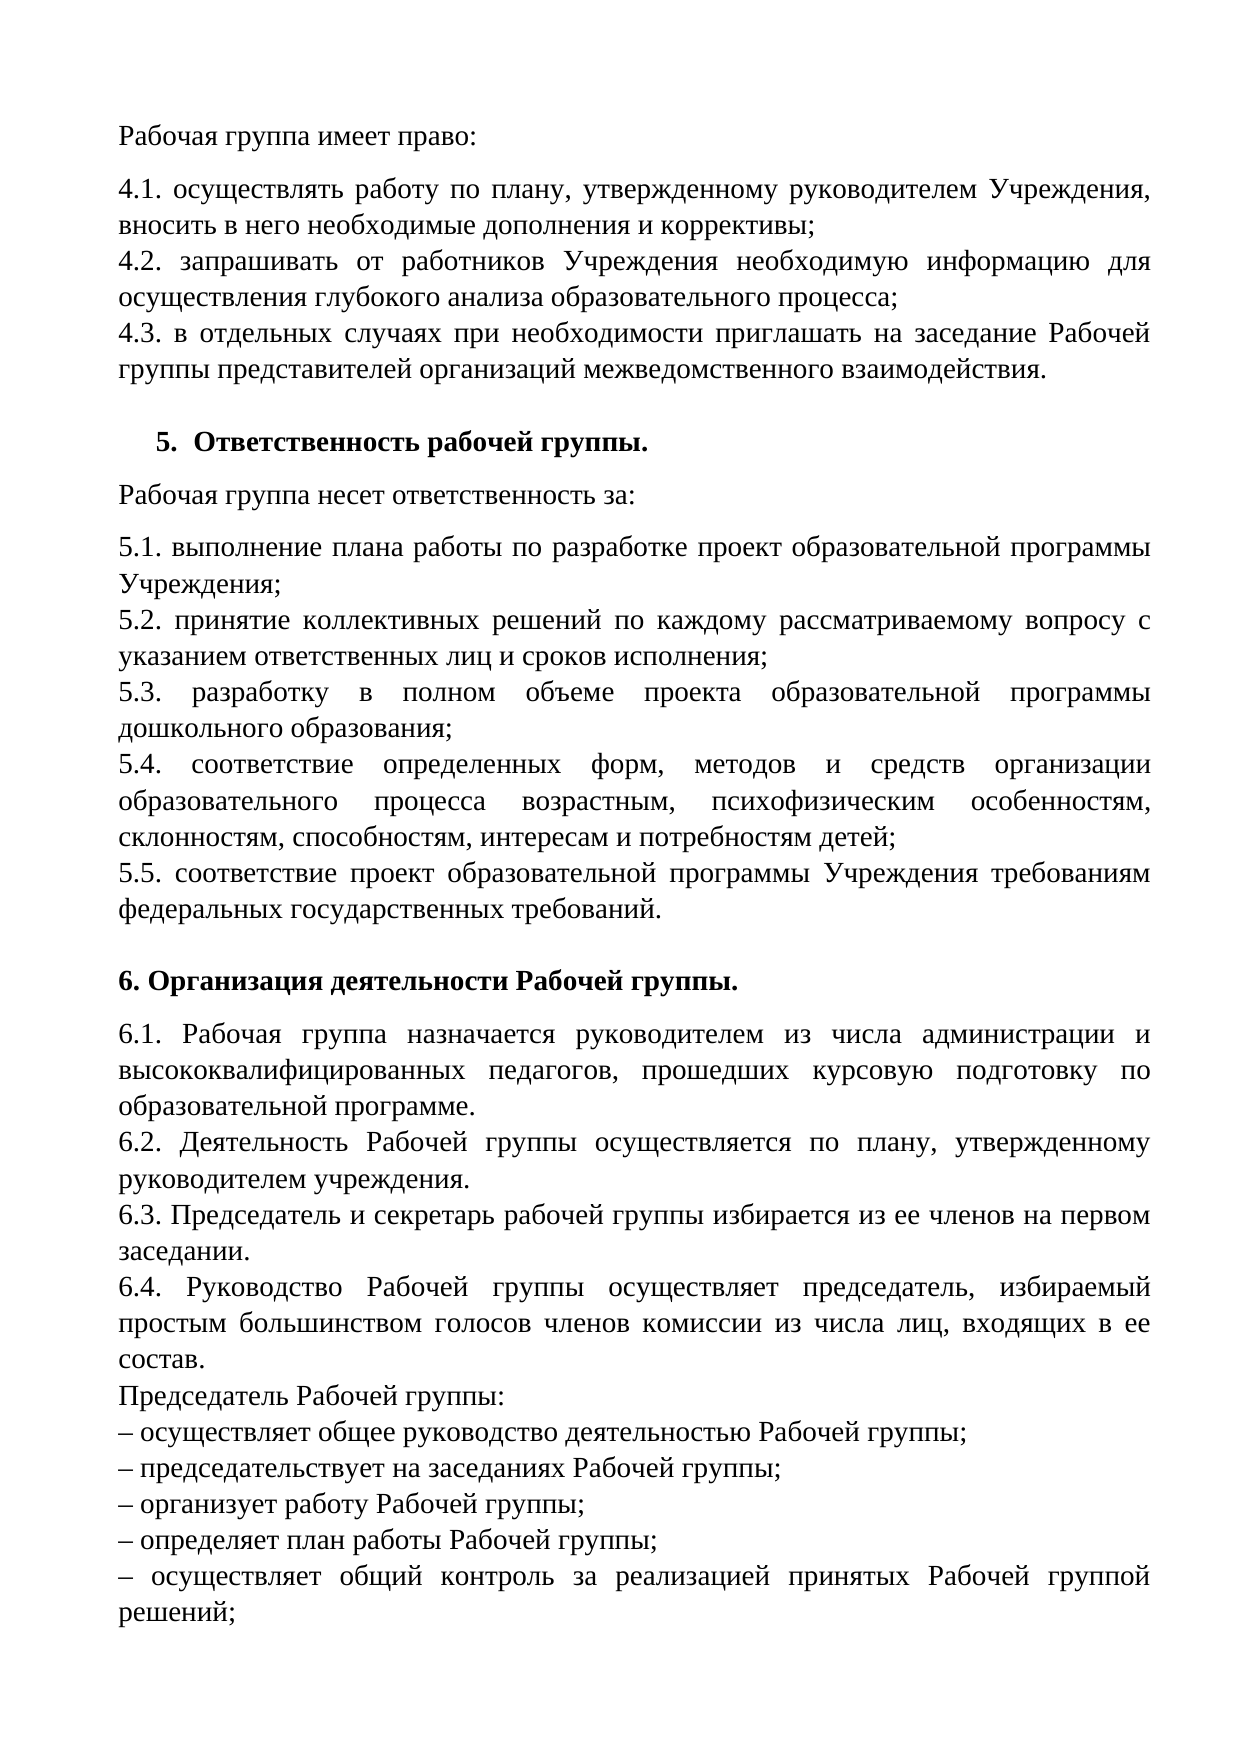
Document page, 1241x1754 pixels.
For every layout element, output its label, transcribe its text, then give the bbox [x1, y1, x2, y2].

text 4.1. осуществлять работу по плану, утвержденному руководителем Учреждения, вносить в него необходимые дополнения и коррективы; [118, 171, 1152, 241]
text Рабочая группа несет ответственность за: [118, 477, 1152, 510]
text – осуществляет общий контроль за реализацией принятых Рабочей группой решений; [118, 1558, 1152, 1628]
text – председательствует на заседаниях Рабочей группы; [118, 1450, 1152, 1483]
text – определяет план работы Рабочей группы; [118, 1522, 1152, 1556]
text 6.4. Руководство Рабочей группы осуществляет председатель, избираемый простым большинством голосов членов комиссии из числа лиц, входящих в ее состав. [118, 1269, 1152, 1375]
text 4.3. в отдельных случаях при необходимости приглашать на заседание Рабочей группы представителей организаций межведомственного взаимодействия. [118, 316, 1152, 385]
text 6. Организация деятельности Рабочей группы. [118, 963, 1152, 997]
list Ответственность рабочей группы. [156, 424, 1152, 457]
text – осуществляет общее руководство деятельностью Рабочей группы; [118, 1414, 1152, 1447]
text 5.4. соответствие определенных форм, методов и средств организации образовательного процесса возрастным, психофизическим особенностям, склонностям, способностям, интересам и потребностям детей; [118, 746, 1152, 852]
text – организует работу Рабочей группы; [118, 1486, 1152, 1519]
text 5.5. соответствие проект образовательной программы Учреждения требованиям федеральных государственных требований. [118, 855, 1152, 924]
text 5.1. выполнение плана работы по разработке проект образовательной программы Учреждения; [118, 529, 1152, 599]
text 6.3. Председатель и секретарь рабочей группы избирается из ее членов на первом заседании. [118, 1197, 1152, 1267]
text Рабочая группа имеет право: [118, 118, 1152, 152]
text 5.3. разработку в полном объеме проекта образовательной программы дошкольного образования; [118, 674, 1152, 744]
text 4.2. запрашивать от работников Учреждения необходимую информацию для осуществления глубокого анализа образовательного процесса; [118, 243, 1152, 313]
text 5.2. принятие коллективных решений по каждому рассматриваемому вопросу с указанием ответственных лиц и сроков исполнения; [118, 602, 1152, 672]
text 6.2. Деятельность Рабочей группы осуществляется по плану, утвержденному руководителем учреждения. [118, 1124, 1152, 1194]
text Председатель Рабочей группы: [118, 1378, 1152, 1411]
text 6.1. Рабочая группа назначается руководителем из числа администрации и высококвалифицированных педагогов, прошедших курсовую подготовку по образовательной программе. [118, 1016, 1152, 1122]
